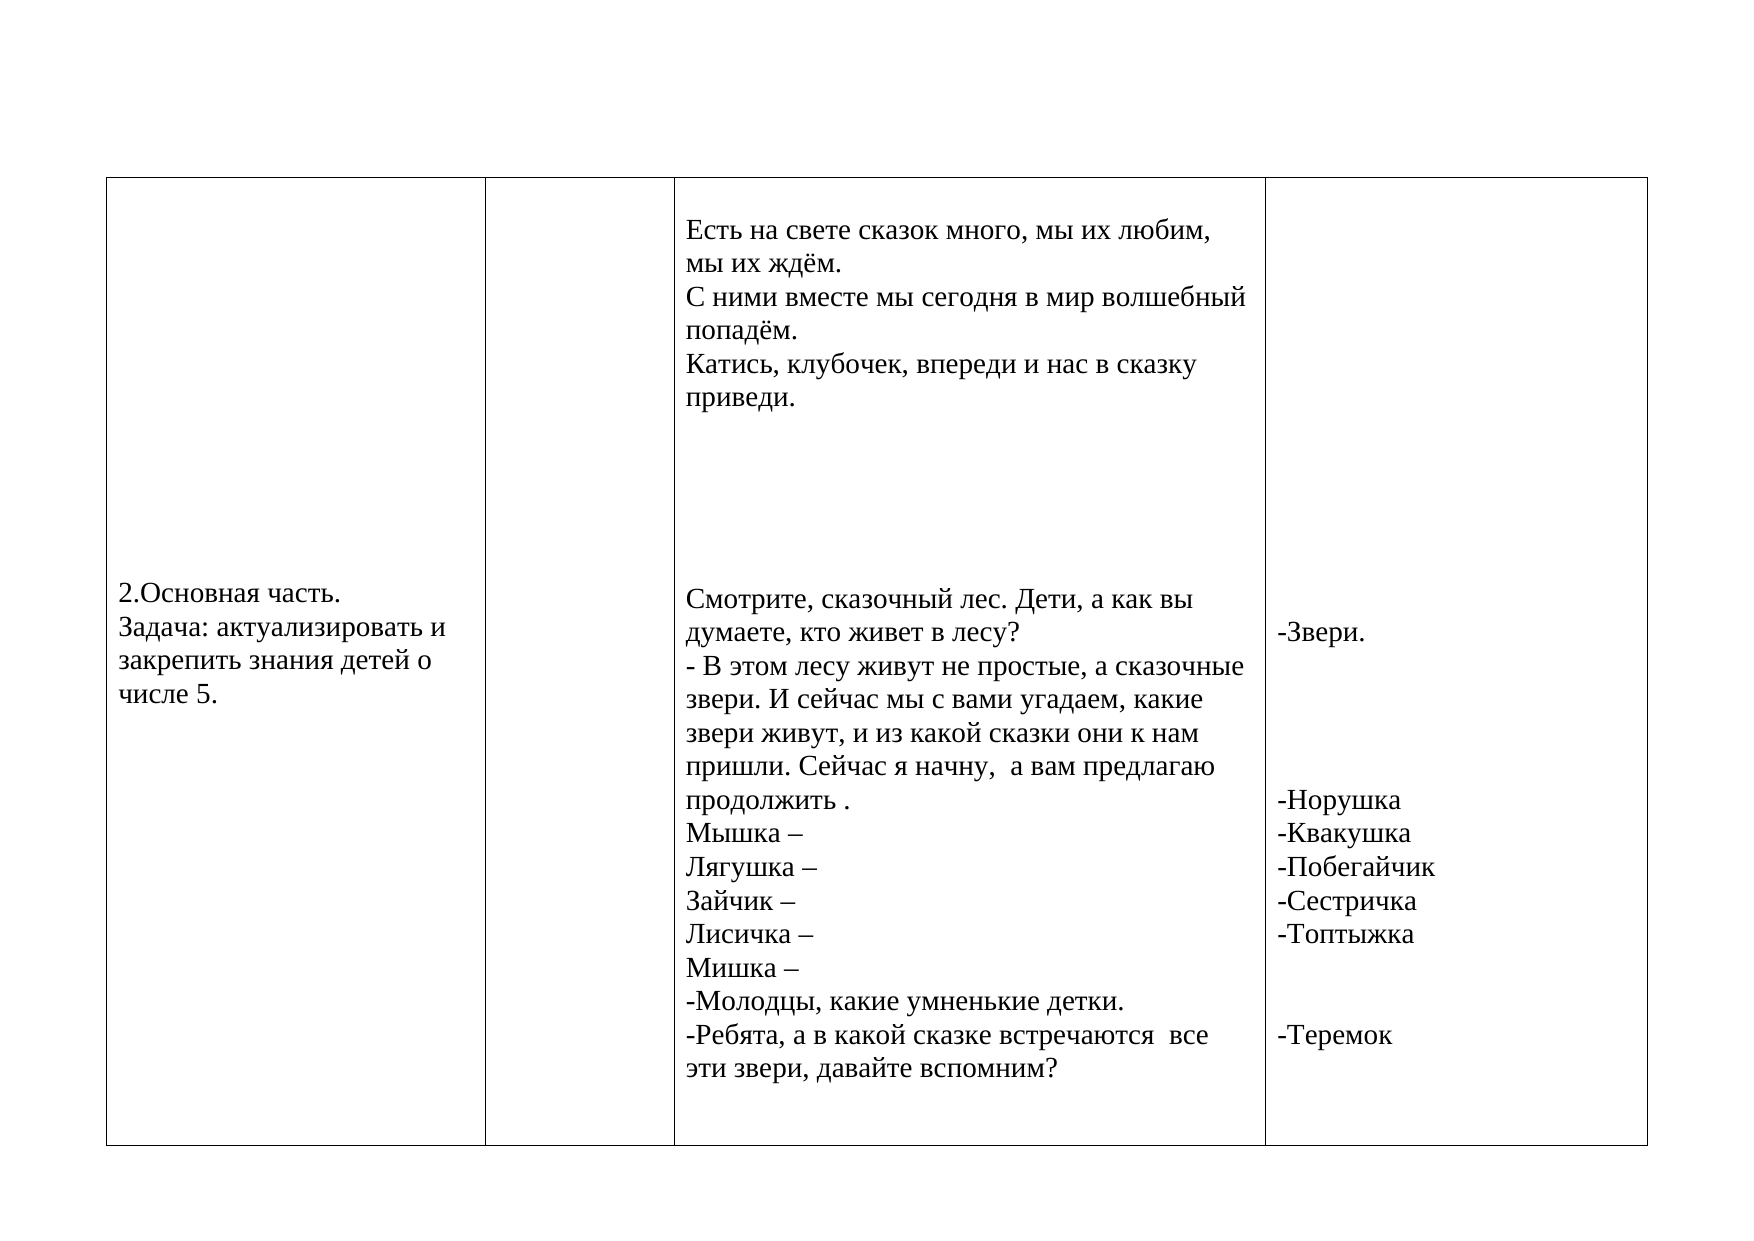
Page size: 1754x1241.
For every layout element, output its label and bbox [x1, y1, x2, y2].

table_cell [486, 178, 674, 1145]
table_cell [675, 178, 1265, 1145]
table_cell [1266, 178, 1647, 1145]
table_cell [107, 178, 485, 1145]
